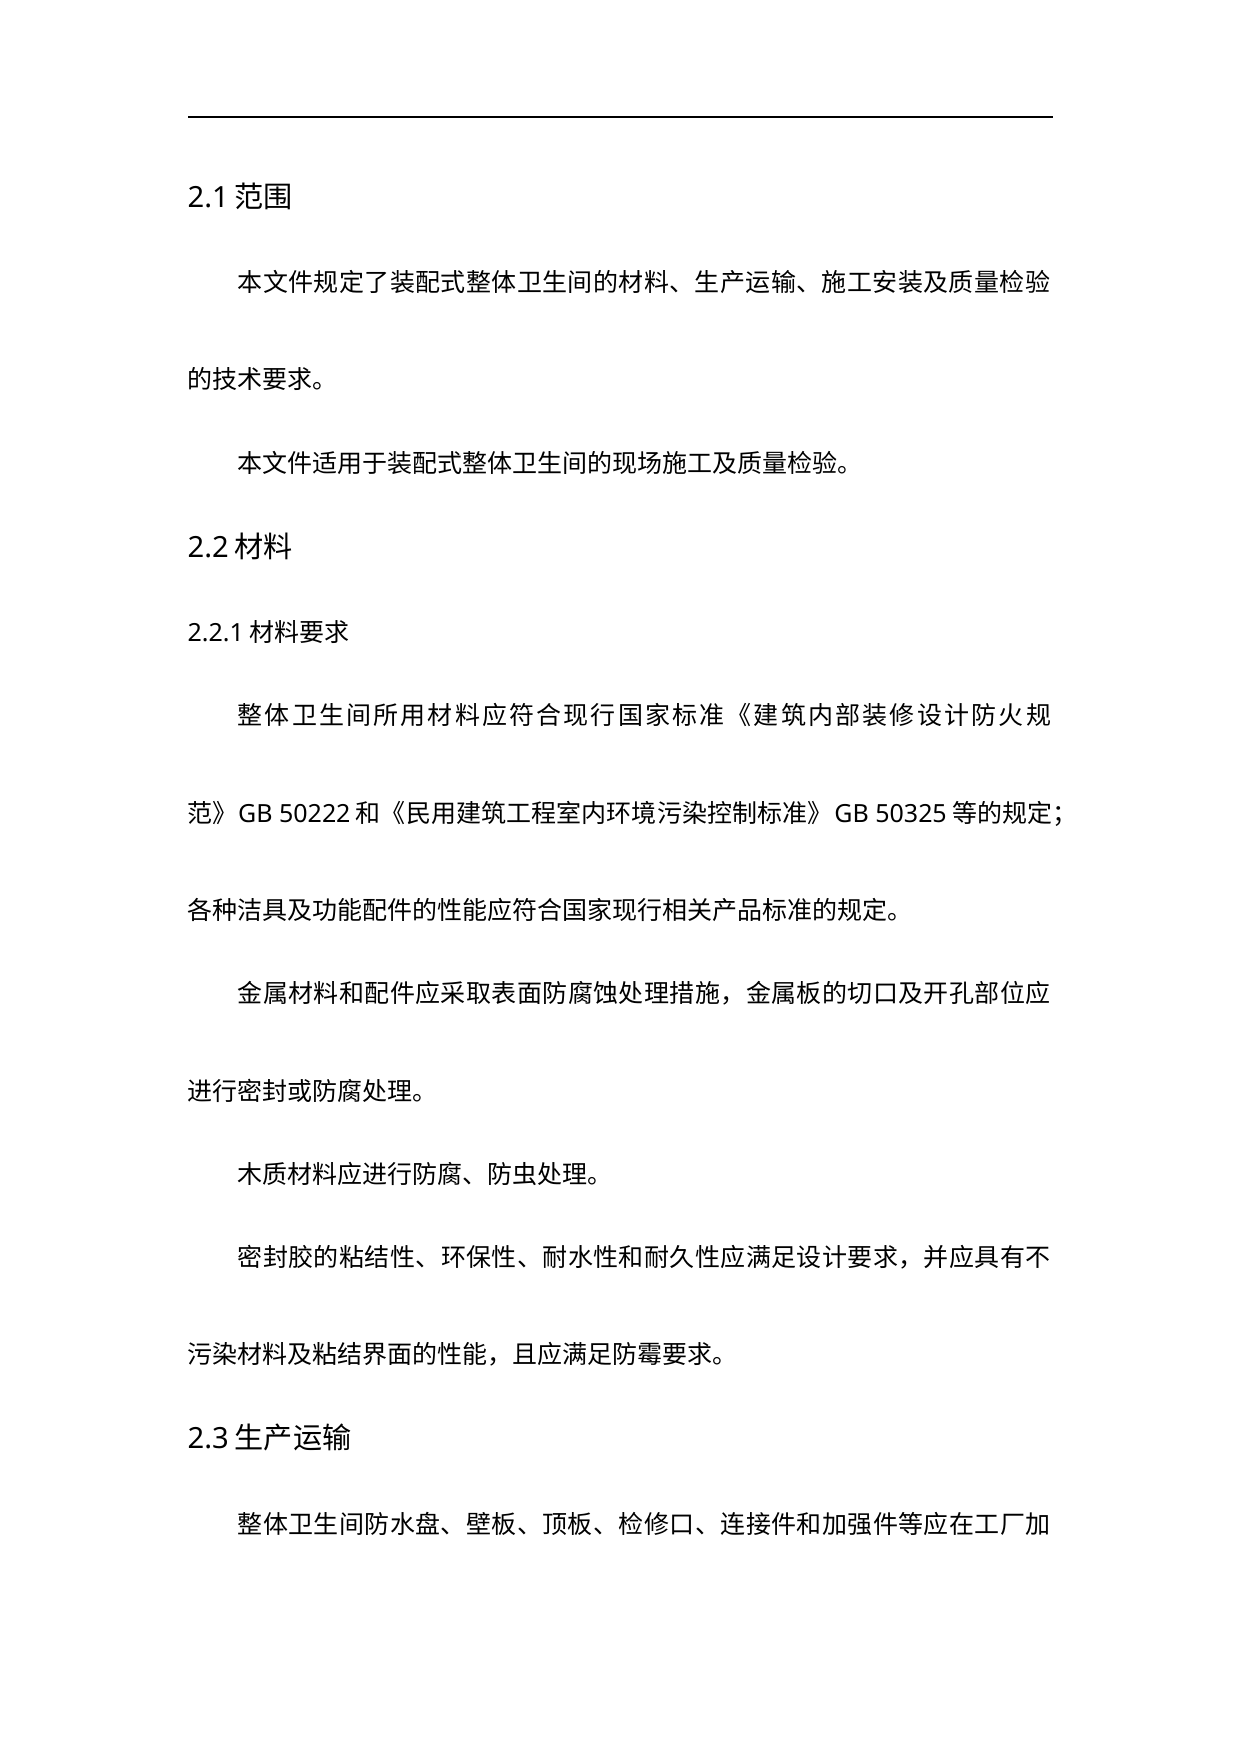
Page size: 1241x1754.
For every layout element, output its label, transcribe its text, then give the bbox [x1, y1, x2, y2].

text 本文件规定了装配式整体卫生间的材料、生产运输、施工安装及质量检验的技术要求。 [187, 248, 1053, 411]
text 2.3生产运输 [187, 1404, 1053, 1469]
text 本文件适用于装配式整体卫生间的现场施工及质量检验。 [187, 429, 1053, 494]
text 2.2.1材料要求 [187, 598, 1053, 663]
text 金属材料和配件应采取表面防腐蚀处理措施，金属板的切口及开孔部位应进行密封或防腐处理。 [187, 959, 1053, 1122]
text 密封胶的粘结性、环保性、耐水性和耐久性应满足设计要求，并应具有不污染材料及粘结界面的性能，且应满足防霉要求。 [187, 1223, 1053, 1386]
text 整体卫生间所用材料应符合现行国家标准《建筑内部装修设计防火规范》GB 50222和《民用建筑工程室内环境污染控制标准》GB 50325等的规定；各种洁具及功能配件的性能应符合国家现行相关产品标准的规定。 [187, 681, 1053, 941]
text 2.1范围 [187, 162, 1053, 227]
text 2.2材料 [187, 512, 1053, 577]
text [187, 1490, 1053, 1555]
text 木质材料应进行防腐、防虫处理。 [187, 1140, 1053, 1205]
